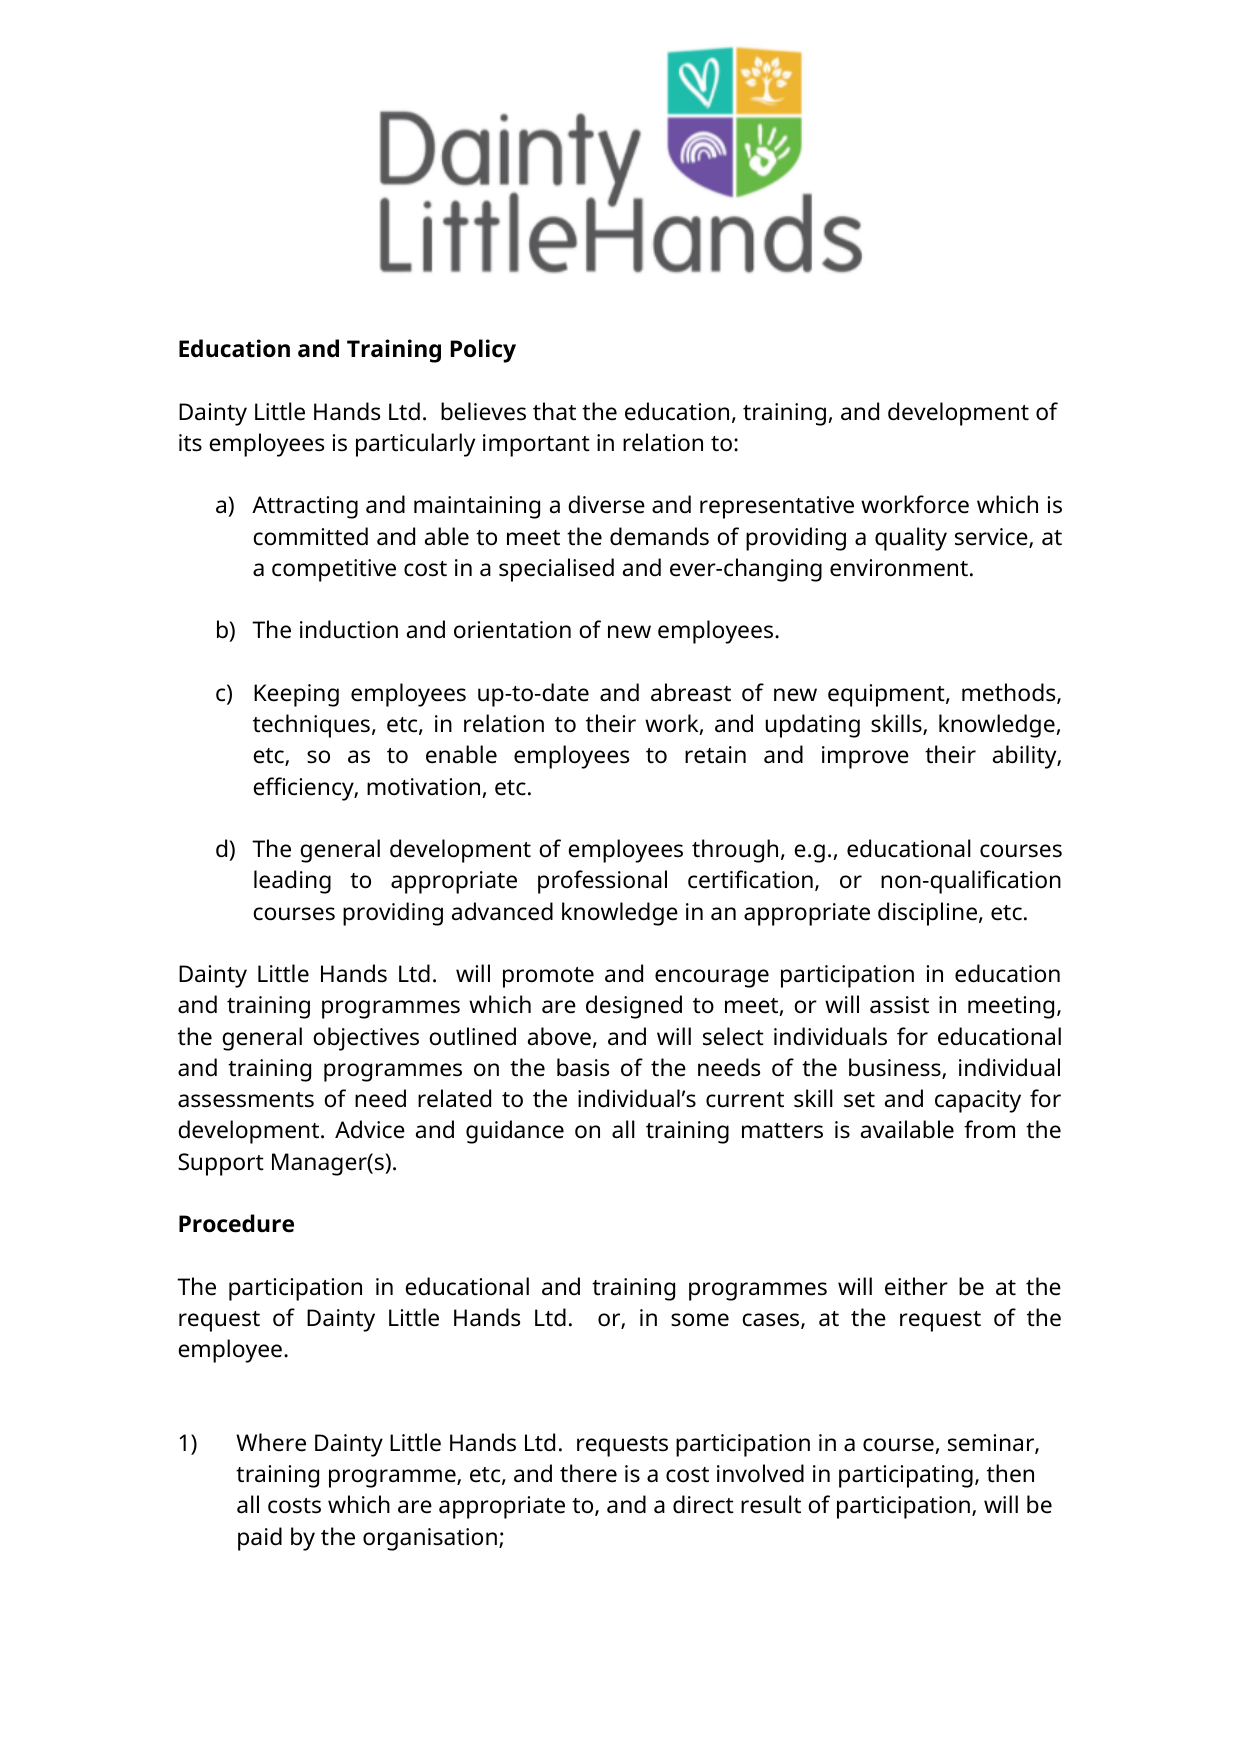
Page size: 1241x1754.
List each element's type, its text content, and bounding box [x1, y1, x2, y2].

text The participation in educational and training programmes will either be at the request of Dainty Little Hands Ltd. or, in some cases, at the request of the employee. [177, 1271, 1063, 1364]
list Attracting and maintaining a diverse and representative workforce which is committed and able to meet the demands of providing a quality service, at a competitive cost in a specialised and ever-changing environment. [215, 489, 1063, 583]
list 1) Where Dainty Little Hands Ltd. requests participation in a course, seminar, training programme, etc, and there is a cost involved in participating, then all costs which are appropriate to, and a direct result of participation, will be paid by the organisation; [177, 1427, 1063, 1552]
list Keeping employees up-to-date and abreast of new equipment, methods, techniques, etc, in relation to their work, and updating skills, knowledge, etc, so as to enable employees to retain and improve their ability, efficiency, motivation, etc. [215, 677, 1063, 802]
list The induction and orientation of new employees. [215, 614, 1063, 646]
text Dainty Little Hands Ltd. believes that the education, training, and development of its employees is particularly important in relation to: [177, 396, 1063, 458]
text Procedure [177, 1208, 1063, 1239]
list The general development of employees through, e.g., educational courses leading to appropriate professional certification, or non-qualification courses providing advanced knowledge in an appropriate discipline, etc. [215, 833, 1063, 927]
text Education and Training Policy [177, 333, 1063, 364]
picture [328, 9, 912, 328]
text Dainty Little Hands Ltd. will promote and encourage participation in education and training programmes which are designed to meet, or will assist in meeting, the general objectives outlined above, and will select individuals for educational and training programmes on the basis of the needs of the business, individual assessments of need related to the individual’s current skill set and capacity for development. Advice and guidance on all training matters is available from the Support Manager(s). [177, 958, 1063, 1177]
